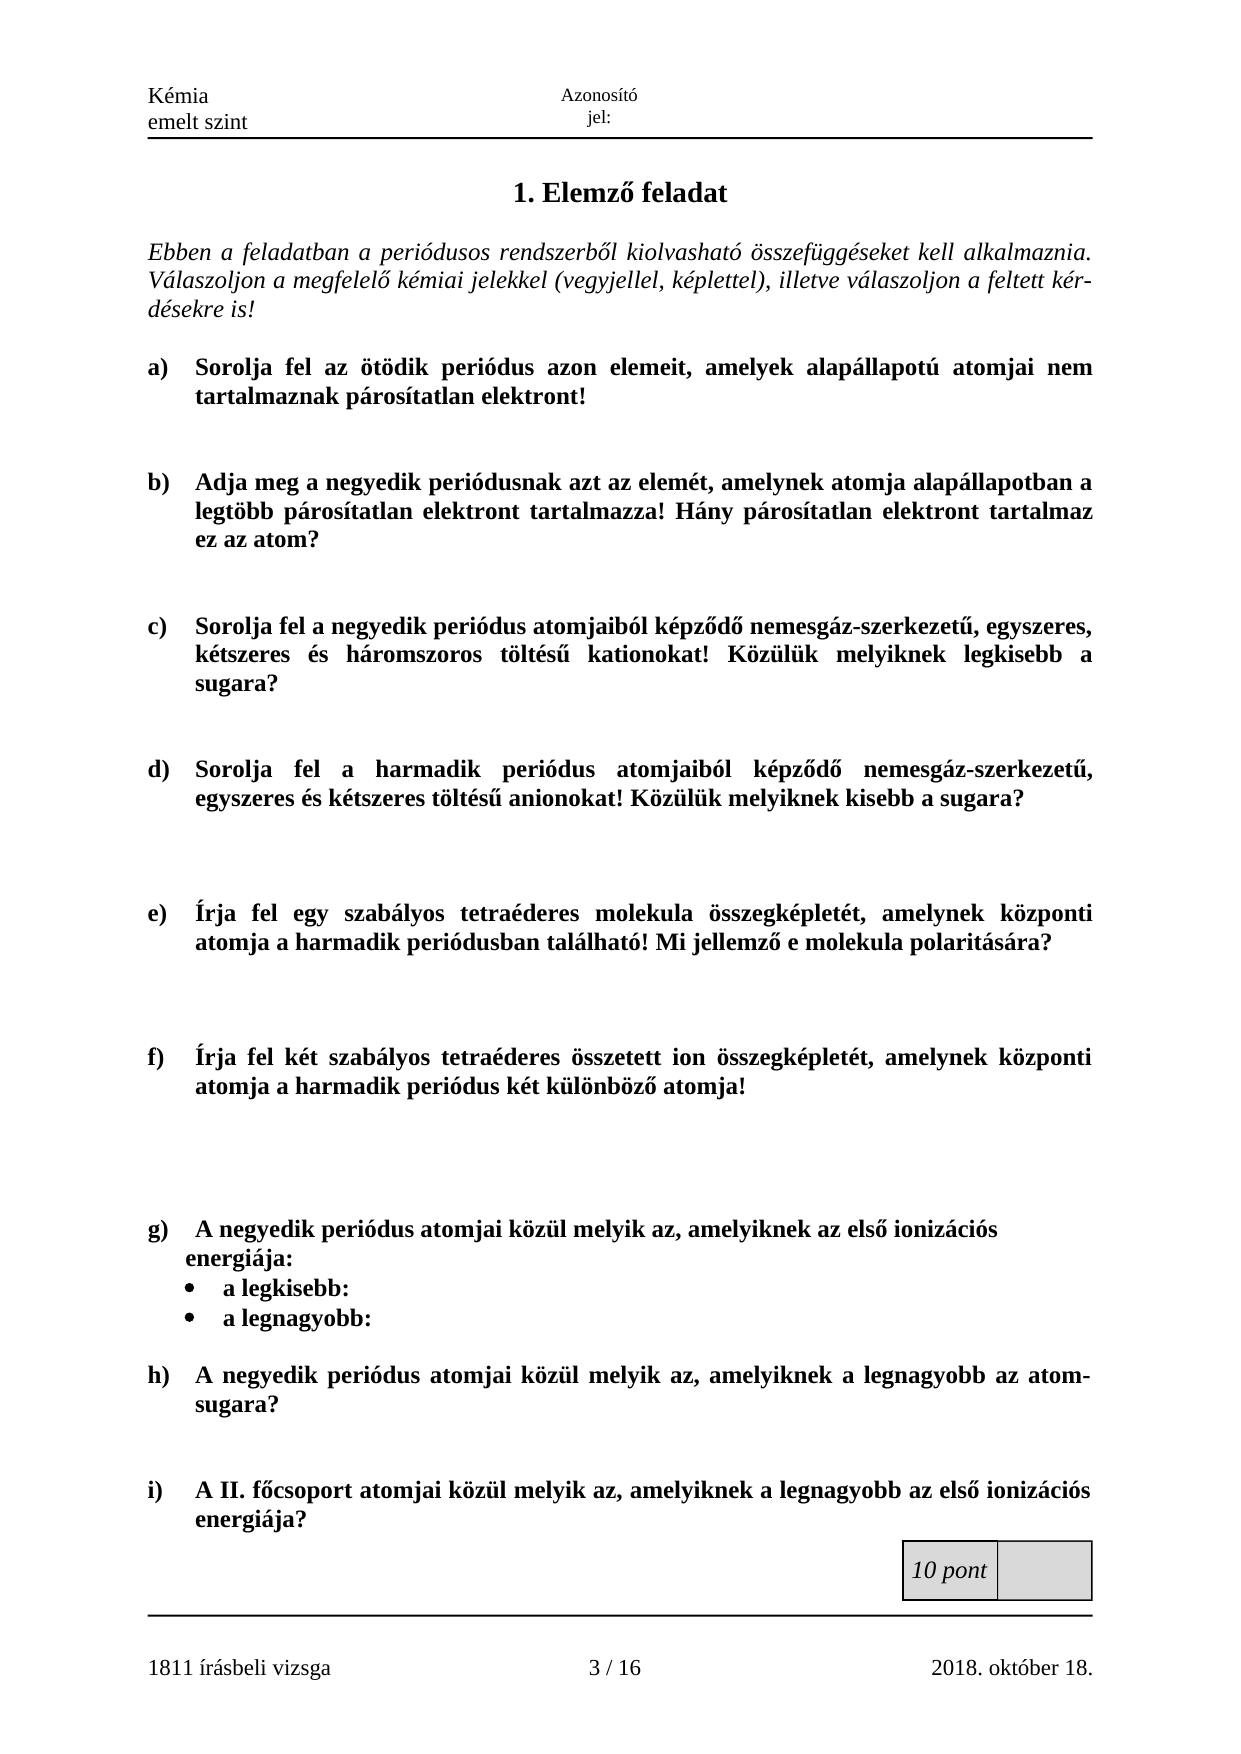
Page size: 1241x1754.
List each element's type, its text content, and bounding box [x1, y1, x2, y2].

list A II. főcsoport atomjai közül melyik az, amelyiknek a legnagyobb az első ionizációs energiája? [147, 1475, 1093, 1532]
list Írja fel egy szabályos tetraéderes molekula összegképletét, amelynek központi atomja a harmadik periódusban található! Mi jellemző e molekula polaritására? [147, 898, 1093, 956]
list Sorolja fel a harmadik periódus atomjaiból képződő nemesgáz-szerkezetű, egyszeres és kétszeres töltésű anionokat! Közülük melyiknek kisebb a sugara? [147, 754, 1093, 812]
list a legkisebb: [185, 1272, 1107, 1303]
list Sorolja fel az ötödik periódus azon elemeit, amelyek alapállapotú atomjai nem tartalmaznak párosítatlan elektront! [147, 352, 1093, 409]
list A negyedik periódus atomjai közül melyik az, amelyiknek az első ionizációs energiája: [148, 1214, 999, 1272]
list A negyedik periódus atomjai közül melyik az, amelyiknek a legnagyobb az atom- sugara? [147, 1360, 1093, 1417]
subtitle Elemző feladat [513, 175, 1107, 208]
list Írja fel két szabályos tetraéderes összetett ion összegképletét, amelynek központi atomja a harmadik periódus két különböző atomja! [147, 1042, 1093, 1099]
list a legnagyobb: [185, 1303, 1107, 1331]
text Ebben a feladatban a periódusos rendszerből kiolvasható összefüggéseket kell alkalmaznia. Válaszoljon a megfelelő kémiai jelekkel (vegyjellel, képlettel), illetve válaszoljon a feltett kér- désekre is! [148, 237, 1093, 323]
list Sorolja fel a negyedik periódus atomjaiból képződő nemesgáz-szerkezetű, egyszeres, kétszeres és háromszoros töltésű kationokat! Közülük melyiknek legkisebb a sugara? [147, 611, 1093, 697]
list Adja meg a negyedik periódusnak azt az elemét, amelynek atomja alapállapotban a legtöbb párosítatlan elektront tartalmazza! Hány párosítatlan elektront tartalmaz ez az atom? [147, 467, 1093, 553]
